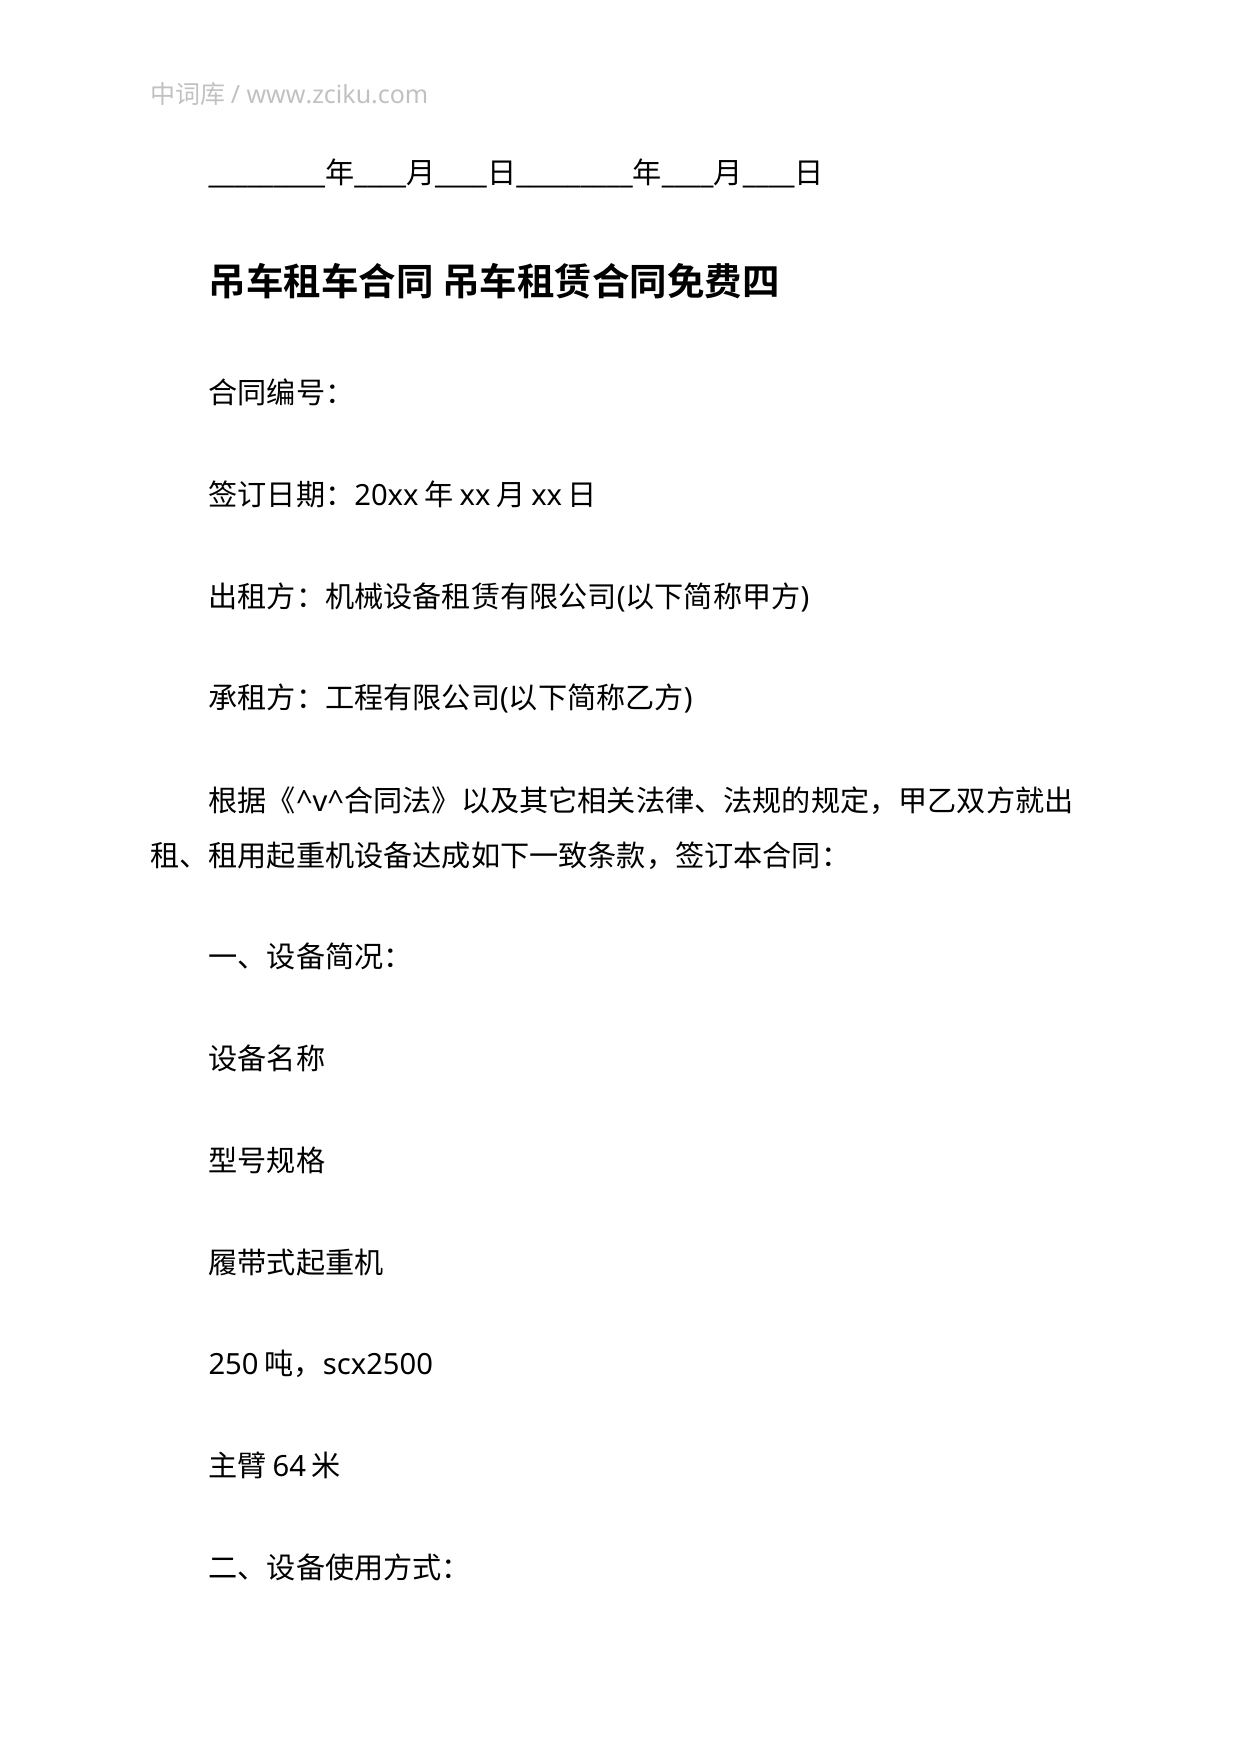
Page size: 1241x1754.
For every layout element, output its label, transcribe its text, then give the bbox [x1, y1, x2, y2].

text 签订日期：20xx年xx月xx日 [150, 471, 1090, 513]
text 吊车租车合同 吊车租赁合同免费四 [150, 252, 1090, 306]
text 二、设备使用方式： [150, 1545, 1090, 1587]
text 一、设备简况： [150, 934, 1090, 976]
text 合同编号： [150, 369, 1090, 412]
text 出租方：机械设备租赁有限公司(以下简称甲方) [150, 573, 1090, 616]
text _________年____月____日_________年____月____日 [150, 150, 1090, 192]
text 根据《^v^合同法》以及其它相关法律、法规的规定，甲乙双方就出租、租用起重机设备达成如下一致条款，签订本合同： [150, 777, 1090, 874]
text 250吨，scx2500 [150, 1341, 1090, 1383]
text 履带式起重机 [150, 1239, 1090, 1281]
text 承租方：工程有限公司(以下简称乙方) [150, 675, 1090, 717]
text 型号规格 [150, 1137, 1090, 1180]
text 设备名称 [150, 1036, 1090, 1078]
text 主臂64米 [150, 1443, 1090, 1485]
